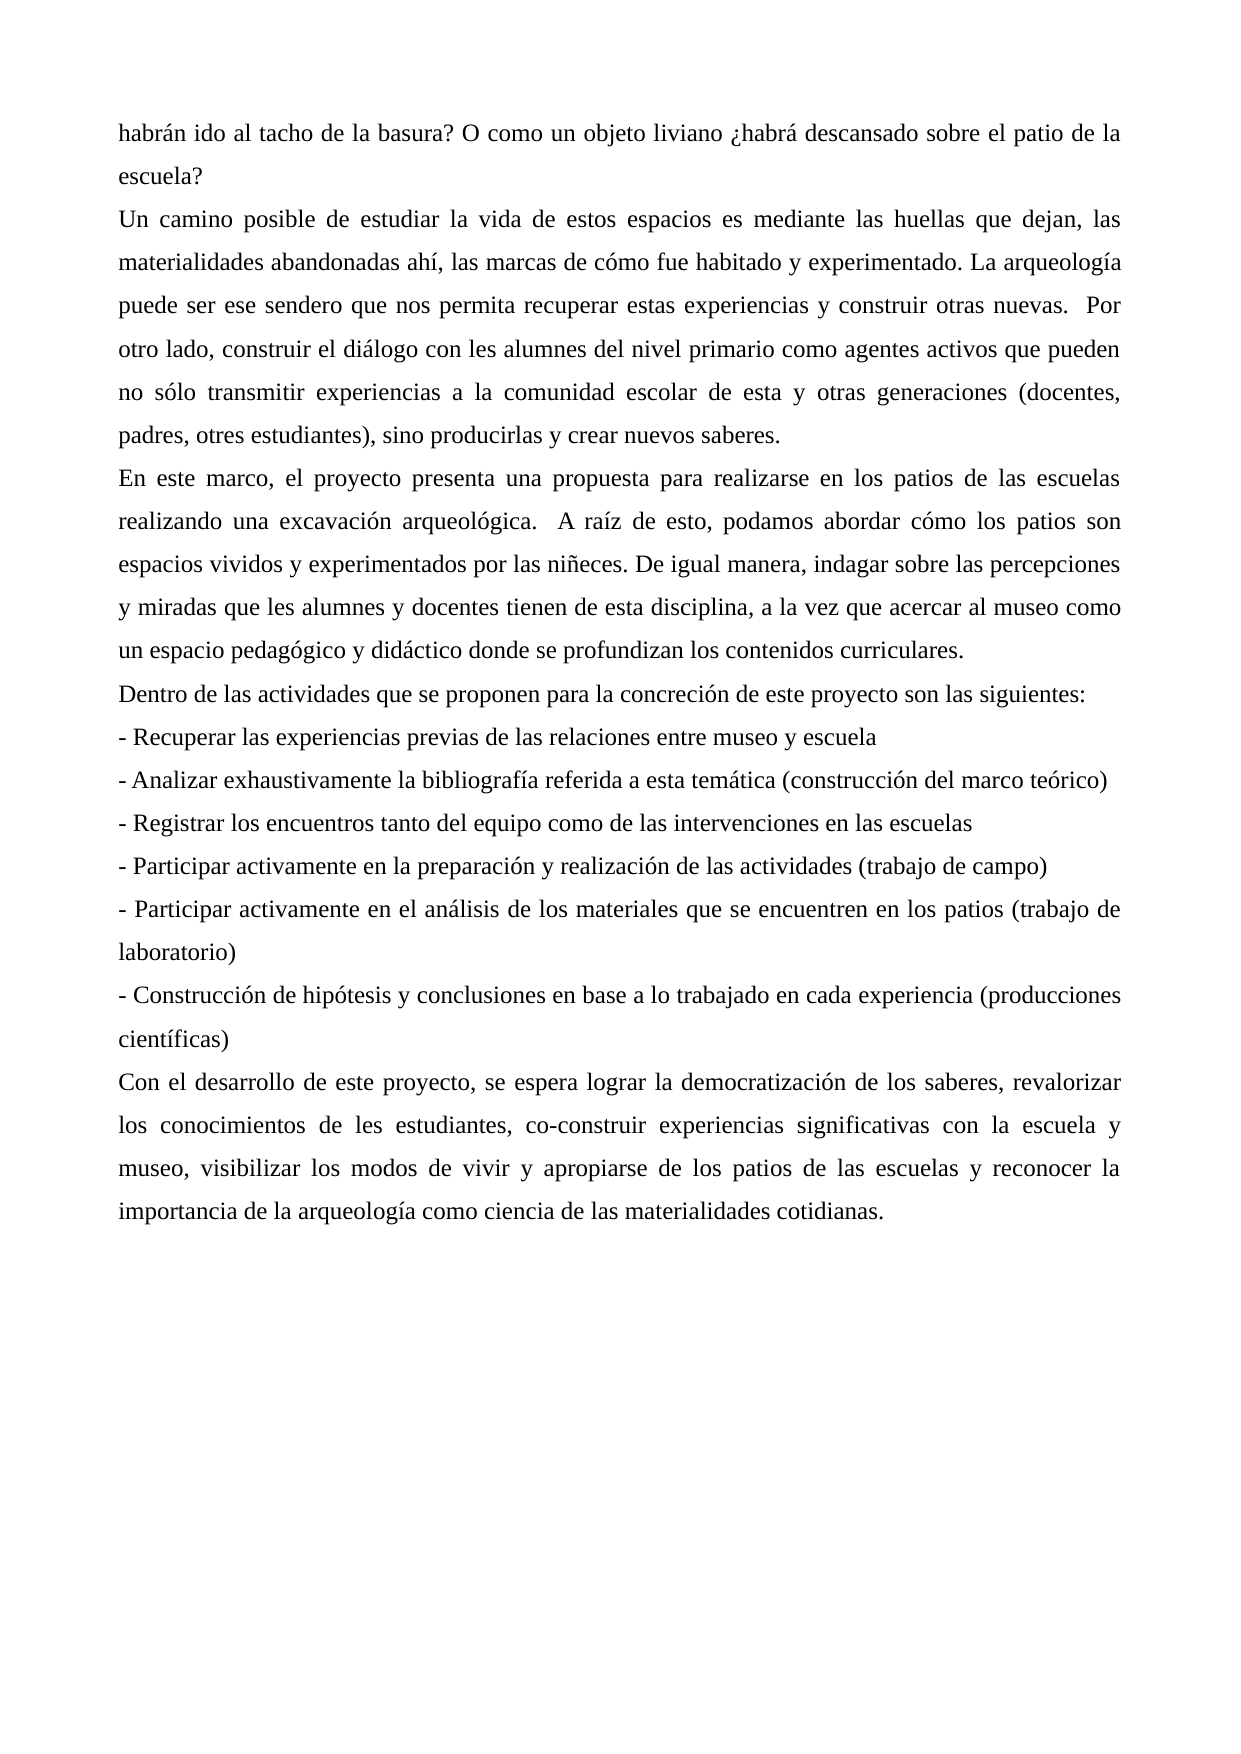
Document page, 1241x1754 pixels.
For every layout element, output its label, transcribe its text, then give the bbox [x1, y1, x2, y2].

text - Participar activamente en la preparación y realización de las actividades (trabajo de campo) [118, 851, 1122, 880]
text - Construcción de hipótesis y conclusiones en base a lo trabajado en cada experiencia (producciones científicas) [118, 981, 1122, 1052]
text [118, 118, 1122, 190]
text - Analizar exhaustivamente la bibliografía referida a esta temática (construcción del marco teórico) [118, 765, 1122, 794]
text Con el desarrollo de este proyecto, se espera lograr la democratización de los saberes, revalorizar los conocimientos de les estudiantes, co-construir experiencias significativas con la escuela y museo, visibilizar los modos de vivir y apropiarse de los patios de las escuelas y reconocer la importancia de la arqueología como ciencia de las materialidades cotidianas. [118, 1067, 1122, 1225]
text - Recuperar las experiencias previas de las relaciones entre museo y escuela [118, 722, 1122, 751]
text En este marco, el proyecto presenta una propuesta para realizarse en los patios de las escuelas realizando una excavación arqueológica. A raíz de esto, podamos abordar cómo los patios son espacios vividos y experimentados por las niñeces. De igual manera, indagar sobre las percepciones y miradas que les alumnes y docentes tienen de esta disciplina, a la vez que acercar al museo como un espacio pedagógico y didáctico donde se profundizan los contenidos curriculares. [118, 463, 1122, 664]
text Dentro de las actividades que se proponen para la concreción de este proyecto son las siguientes: [118, 679, 1122, 707]
text Un camino posible de estudiar la vida de estos espacios es mediante las huellas que dejan, las materialidades abandonadas ahí, las marcas de cómo fue habitado y experimentado. La arqueología puede ser ese sendero que nos permita recuperar estas experiencias y construir otras nuevas. Por otro lado, construir el diálogo con les alumnes del nivel primario como agentes activos que pueden no sólo transmitir experiencias a la comunidad escolar de esta y otras generaciones (docentes, padres, otres estudiantes), sino producirlas y crear nuevos saberes. [118, 204, 1122, 449]
text - Registrar los encuentros tanto del equipo como de las intervenciones en las escuelas [118, 808, 1122, 837]
text - Participar activamente en el análisis de los materiales que se encuentren en los patios (trabajo de laboratorio) [118, 894, 1122, 966]
